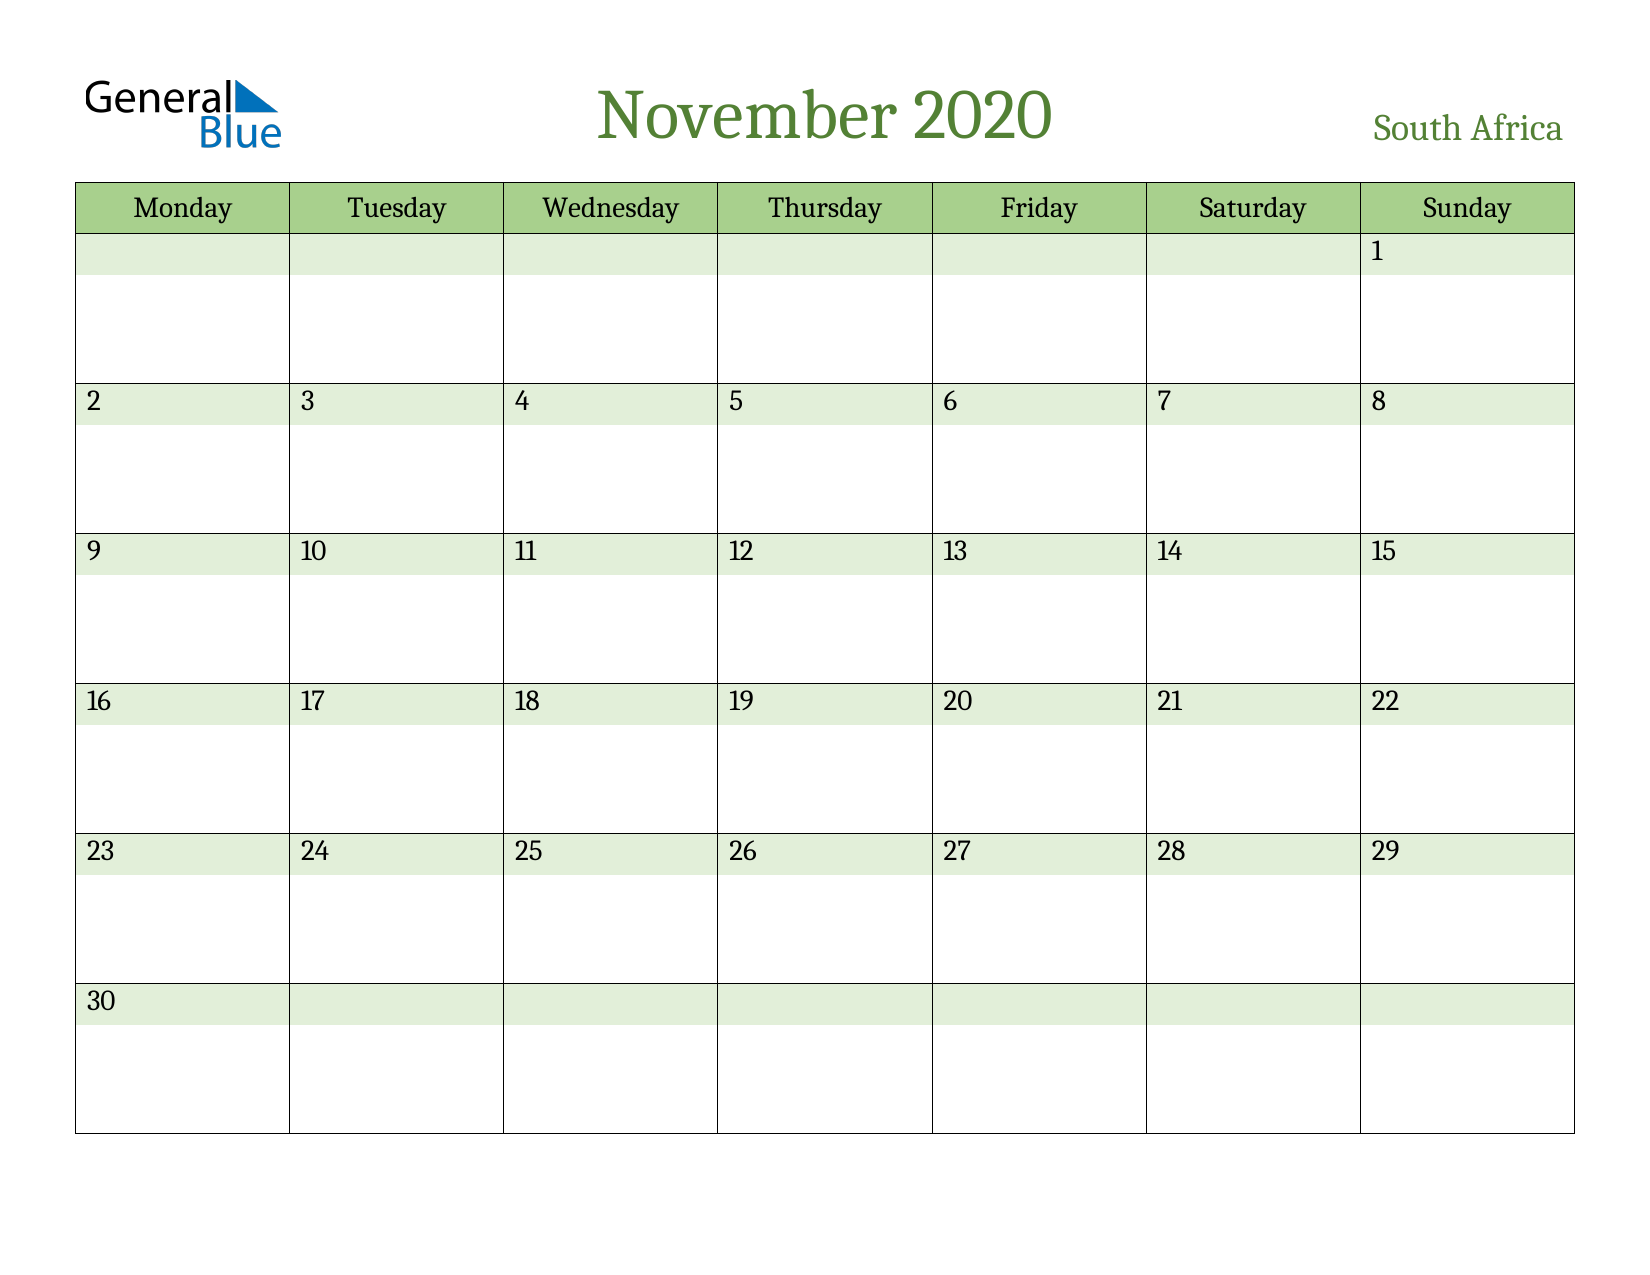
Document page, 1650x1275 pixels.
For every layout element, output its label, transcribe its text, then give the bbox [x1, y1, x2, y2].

table_cell [1361, 984, 1574, 1025]
table_cell [504, 234, 717, 275]
table_cell 21 [1147, 684, 1360, 725]
table_cell [718, 575, 932, 683]
table_cell 3 [290, 384, 503, 425]
table_cell 22 [1361, 684, 1574, 725]
picture [86, 80, 281, 148]
table_cell [290, 234, 503, 275]
table_cell Friday [933, 183, 1146, 233]
table_cell Thursday [718, 183, 932, 233]
table_cell 15 [1361, 534, 1574, 575]
table_cell [933, 234, 1146, 275]
table_cell [1147, 875, 1360, 983]
table_cell [504, 875, 717, 983]
table_cell [1147, 725, 1360, 833]
table_header [76, 75, 503, 182]
table_cell [290, 275, 503, 383]
table_cell [1361, 875, 1574, 983]
table_cell [290, 725, 503, 833]
table_cell [718, 425, 932, 533]
table_cell 7 [1147, 384, 1360, 425]
table_cell 11 [504, 534, 717, 575]
table_cell [1361, 425, 1574, 533]
table_header November 2020 [504, 75, 1146, 182]
table_cell 27 [933, 834, 1146, 875]
table_cell 10 [290, 534, 503, 575]
table_cell 4 [504, 384, 717, 425]
table_cell [718, 875, 932, 983]
table_cell [504, 1025, 717, 1133]
table_cell [933, 984, 1146, 1025]
table_cell [1147, 1025, 1360, 1133]
table_cell [933, 875, 1146, 983]
table_cell [1361, 1025, 1574, 1133]
table_cell [1147, 275, 1360, 383]
table_cell 8 [1361, 384, 1574, 425]
table_cell [1361, 725, 1574, 833]
table_cell [933, 425, 1146, 533]
table_cell 26 [718, 834, 932, 875]
table_cell 6 [933, 384, 1146, 425]
table_cell 30 [76, 984, 289, 1025]
table_cell 20 [933, 684, 1146, 725]
table_cell [718, 275, 932, 383]
table_cell 25 [504, 834, 717, 875]
table_cell [504, 984, 717, 1025]
table_cell 13 [933, 534, 1146, 575]
table_cell [504, 725, 717, 833]
table_cell [718, 984, 932, 1025]
table_cell [290, 984, 503, 1025]
table_cell [290, 875, 503, 983]
table_cell [1361, 275, 1574, 383]
table_cell [504, 275, 717, 383]
table_cell [933, 275, 1146, 383]
table_cell 29 [1361, 834, 1574, 875]
table_cell [1147, 984, 1360, 1025]
table_cell 24 [290, 834, 503, 875]
table_cell [290, 425, 503, 533]
table_cell Saturday [1147, 183, 1360, 233]
table_cell 1 [1361, 234, 1574, 275]
table_cell [76, 1025, 289, 1133]
table_cell 28 [1147, 834, 1360, 875]
table_cell [718, 725, 932, 833]
table_cell Sunday [1361, 183, 1574, 233]
table_cell [933, 725, 1146, 833]
table_cell [1147, 575, 1360, 683]
table_cell 17 [290, 684, 503, 725]
table_cell [504, 425, 717, 533]
table_cell [76, 234, 289, 275]
table_cell 19 [718, 684, 932, 725]
table_header South Africa [1146, 75, 1574, 182]
table_cell 12 [718, 534, 932, 575]
table_cell Wednesday [504, 183, 717, 233]
table_cell 23 [76, 834, 289, 875]
table_cell Monday [76, 183, 289, 233]
table_cell [290, 575, 503, 683]
table_cell [718, 234, 932, 275]
table_cell [718, 1025, 932, 1133]
table_cell 5 [718, 384, 932, 425]
table_cell [1147, 425, 1360, 533]
table_cell [76, 575, 289, 683]
table_cell [933, 1025, 1146, 1133]
table_cell 2 [76, 384, 289, 425]
table_cell 18 [504, 684, 717, 725]
table_cell [290, 1025, 503, 1133]
table_cell 16 [76, 684, 289, 725]
table_cell [504, 575, 717, 683]
table_cell 9 [76, 534, 289, 575]
table_cell [1147, 234, 1360, 275]
table_cell [933, 575, 1146, 683]
table_cell Tuesday [290, 183, 503, 233]
table_cell [1361, 575, 1574, 683]
table_cell [76, 425, 289, 533]
table_cell [76, 275, 289, 383]
table_cell [76, 725, 289, 833]
table_cell 14 [1147, 534, 1360, 575]
table_cell [76, 875, 289, 983]
